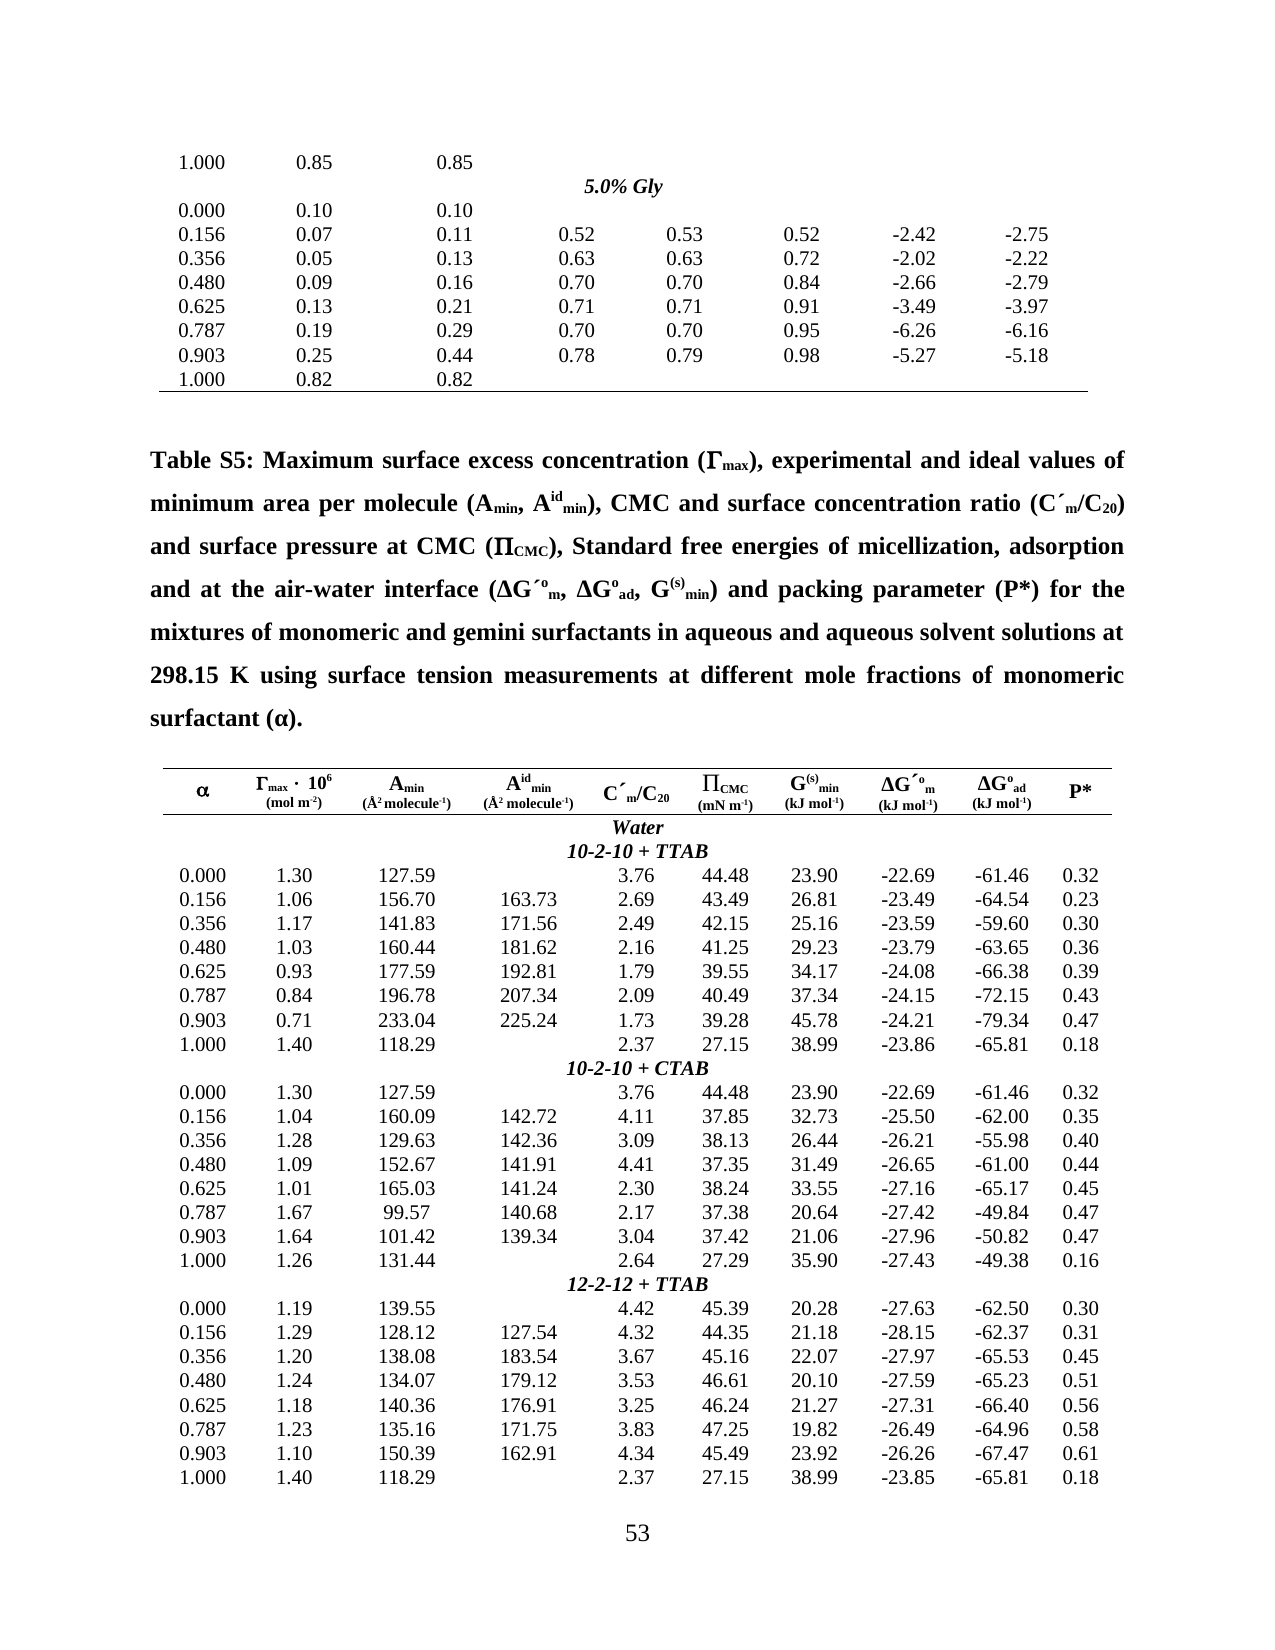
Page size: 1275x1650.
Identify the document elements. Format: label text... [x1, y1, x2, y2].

text Table S5: Maximum surface excess concentration (max), experimental and ideal values of minimum area per molecule (Amin, Aidmin), CMC and surface concentration ratio (C´m/C20) and surface pressure at CMC (CMC), Standard free energies of micellization, adsorption and at the air-water interface (ΔG´om, ΔGoad, G(s)min) and packing parameter (P*) for the mixtures of monomeric and gemini surfactants in aqueous and aqueous solvent solutions at 298.15 K using surface tension measurements at different mole fractions of monomeric surfactant (α). [150, 445, 1125, 732]
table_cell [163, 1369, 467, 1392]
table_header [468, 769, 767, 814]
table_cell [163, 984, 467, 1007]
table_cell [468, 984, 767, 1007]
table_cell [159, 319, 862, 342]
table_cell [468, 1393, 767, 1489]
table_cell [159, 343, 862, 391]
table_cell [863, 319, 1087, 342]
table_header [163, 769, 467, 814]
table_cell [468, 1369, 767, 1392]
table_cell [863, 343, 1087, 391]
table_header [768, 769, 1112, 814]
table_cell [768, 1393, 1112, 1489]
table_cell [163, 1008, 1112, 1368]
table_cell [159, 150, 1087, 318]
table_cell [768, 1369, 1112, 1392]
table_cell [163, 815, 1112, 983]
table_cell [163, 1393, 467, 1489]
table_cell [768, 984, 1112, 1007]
